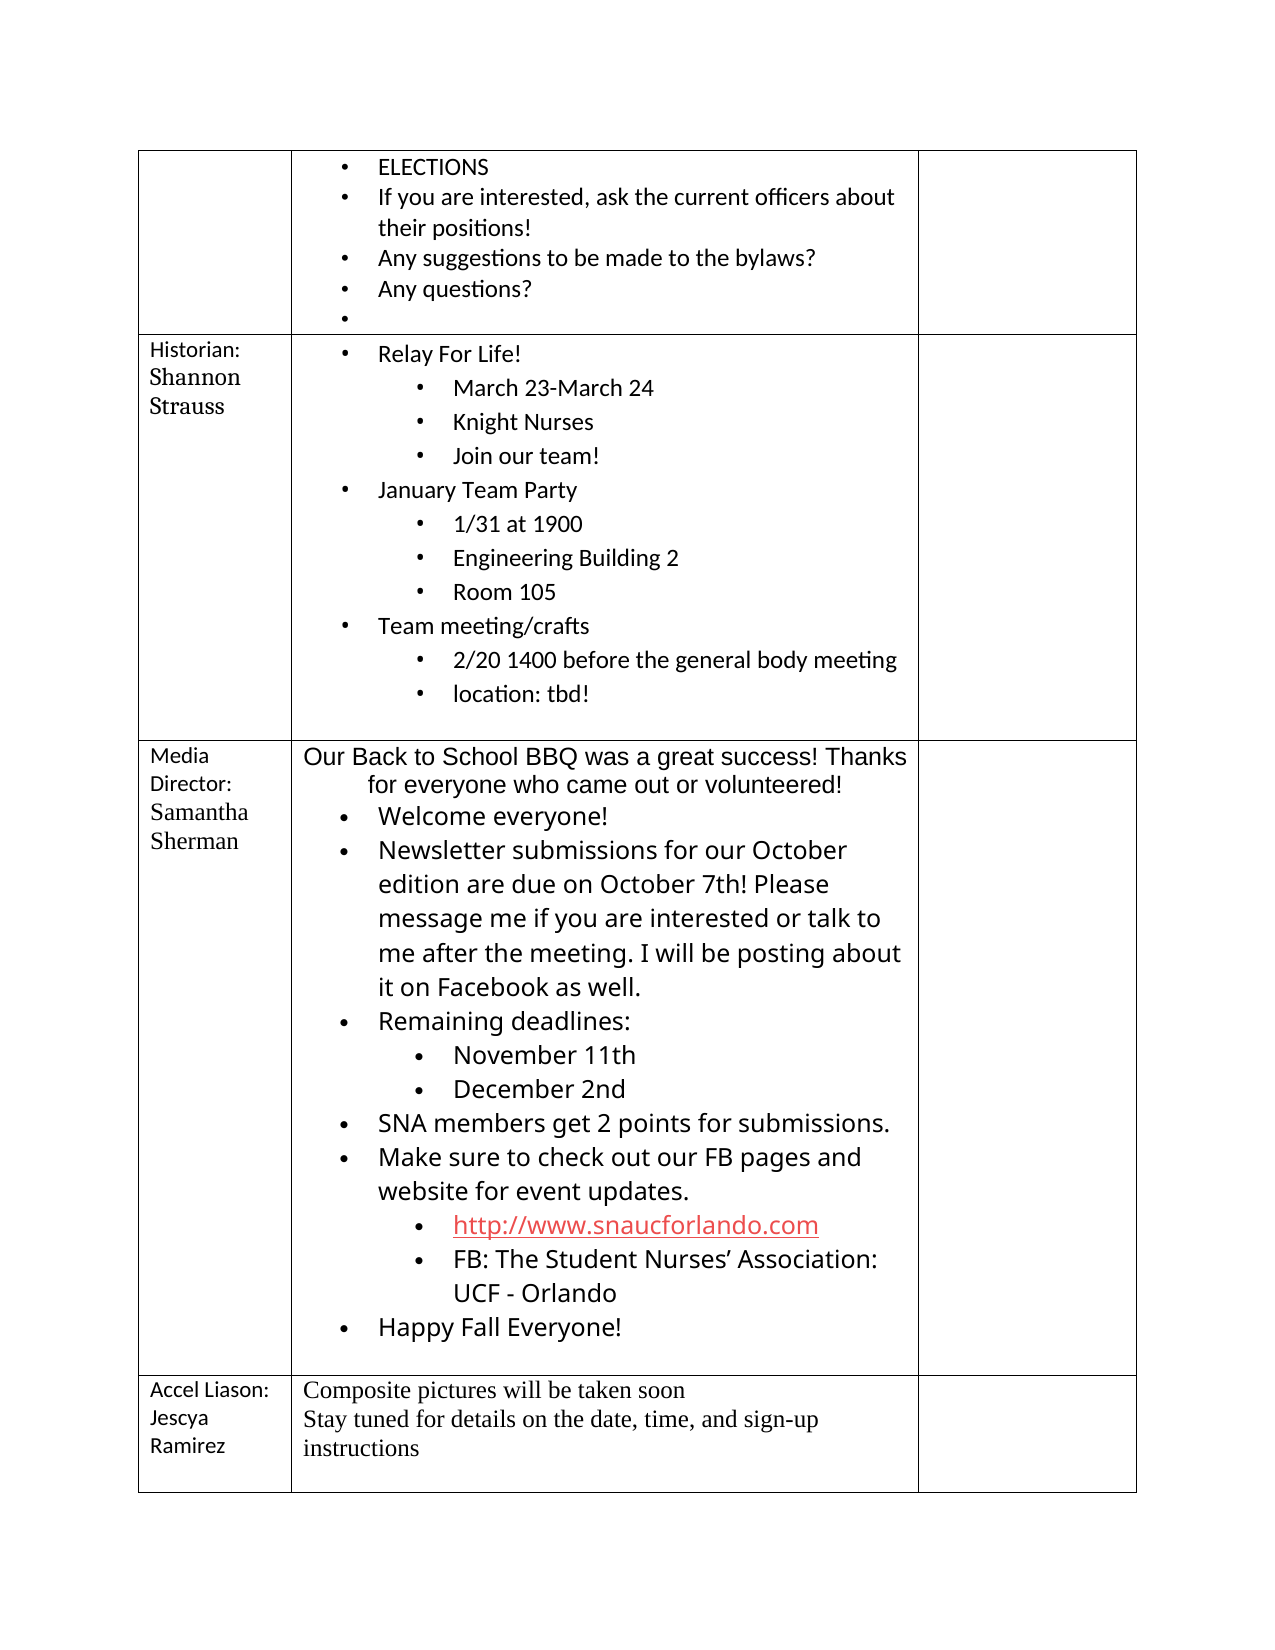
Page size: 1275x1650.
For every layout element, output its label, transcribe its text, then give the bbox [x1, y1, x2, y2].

table_cell [919, 151, 1136, 334]
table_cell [139, 151, 291, 334]
table_cell [919, 1376, 1136, 1492]
table_cell [919, 741, 1136, 1374]
table_cell Historian: Shannon Strauss [139, 335, 291, 740]
table_cell Media Director: Samantha Sherman [139, 741, 291, 1374]
table_cell Our Back to School BBQ was a great success! Thanks for everyone who came out or volunteered! Welcome everyone! Newsletter submissions for our October edition are due on October 7th! Please message me if you are interested or talk to me after the meeting. I will be posting about it on Facebook as well. Remaining deadlines: November 11th December 2nd SNA members get 2 points for submissions. Make sure to check out our FB pages and website for event updates. http://www.snaucforlando.com FB: The Student Nurses’ Association: UCF - Orlando Happy Fall Everyone! [292, 741, 918, 1374]
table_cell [292, 151, 918, 334]
table_cell Accel Liason: Jescya Ramirez [139, 1376, 291, 1492]
table_cell Relay For Life! March 23-March 24 Knight Nurses Join our team! January Team Party 1/31 at 1900 Engineering Building 2 Room 105 Team meeting/crafts 2/20 1400 before the general body meeting location: tbd! [292, 335, 918, 740]
table_cell [919, 335, 1136, 740]
table_cell Composite pictures will be taken soon Stay tuned for details on the date, time, and sign-up instructions [292, 1376, 918, 1492]
